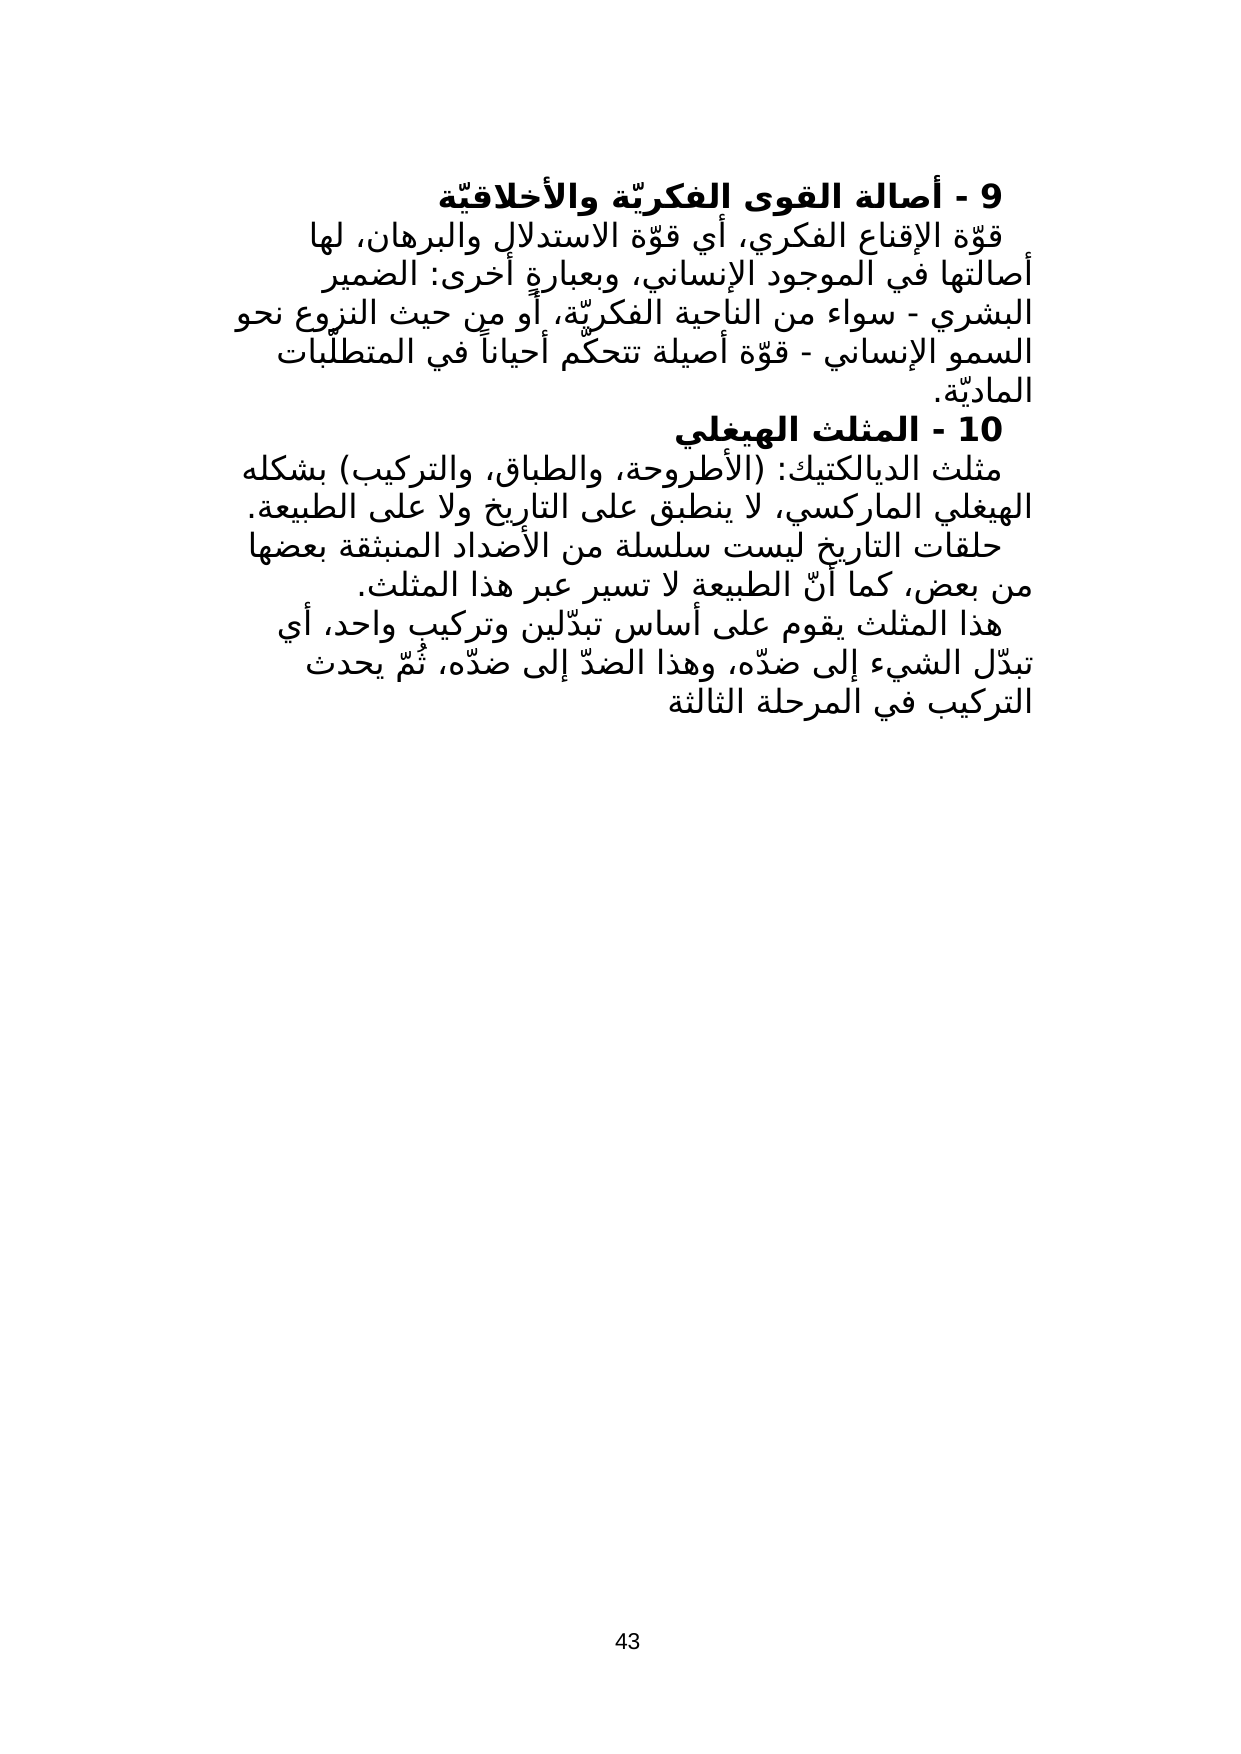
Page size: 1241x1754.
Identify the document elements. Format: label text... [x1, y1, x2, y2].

text حلقات التاريخ ليست سلسلة من الأضداد المنبثقة بعضها من بعض، كما أنّ الطبيعة لا تسير عبر هذا المثلث. [222, 527, 1033, 604]
text قوّة الإقناع الفكري، أي قوّة الاستدلال والبرهان، لها أصالتها في الموجود الإنساني، وبعبارةٍ أخرى: الضمير البشري - سواء من الناحية الفكريّة، أو من حيث النزوع نحو السمو الإنساني - قوّة أصيلة تتحكّم أحياناً في المتطلّبات الماديّة. [222, 216, 1033, 410]
text 10 - المثلث الهيغلي [222, 410, 1033, 449]
text مثلث الديالكتيك: (الأطروحة، والطباق، والتركيب) بشكله الهيغلي الماركسي، لا ينطبق على التاريخ ولا على الطبيعة. [222, 449, 1033, 527]
text 9 - أصالة القوى الفكريّة والأخلاقيّة [222, 177, 1033, 216]
text هذا المثلث يقوم على أساس تبدّلين وتركيب واحد، أي تبدّل الشيء إلى ضدّه، وهذا الضدّ إلى ضدّه، ثُمّ يحدث التركيب في المرحلة الثالثة [222, 604, 1033, 721]
